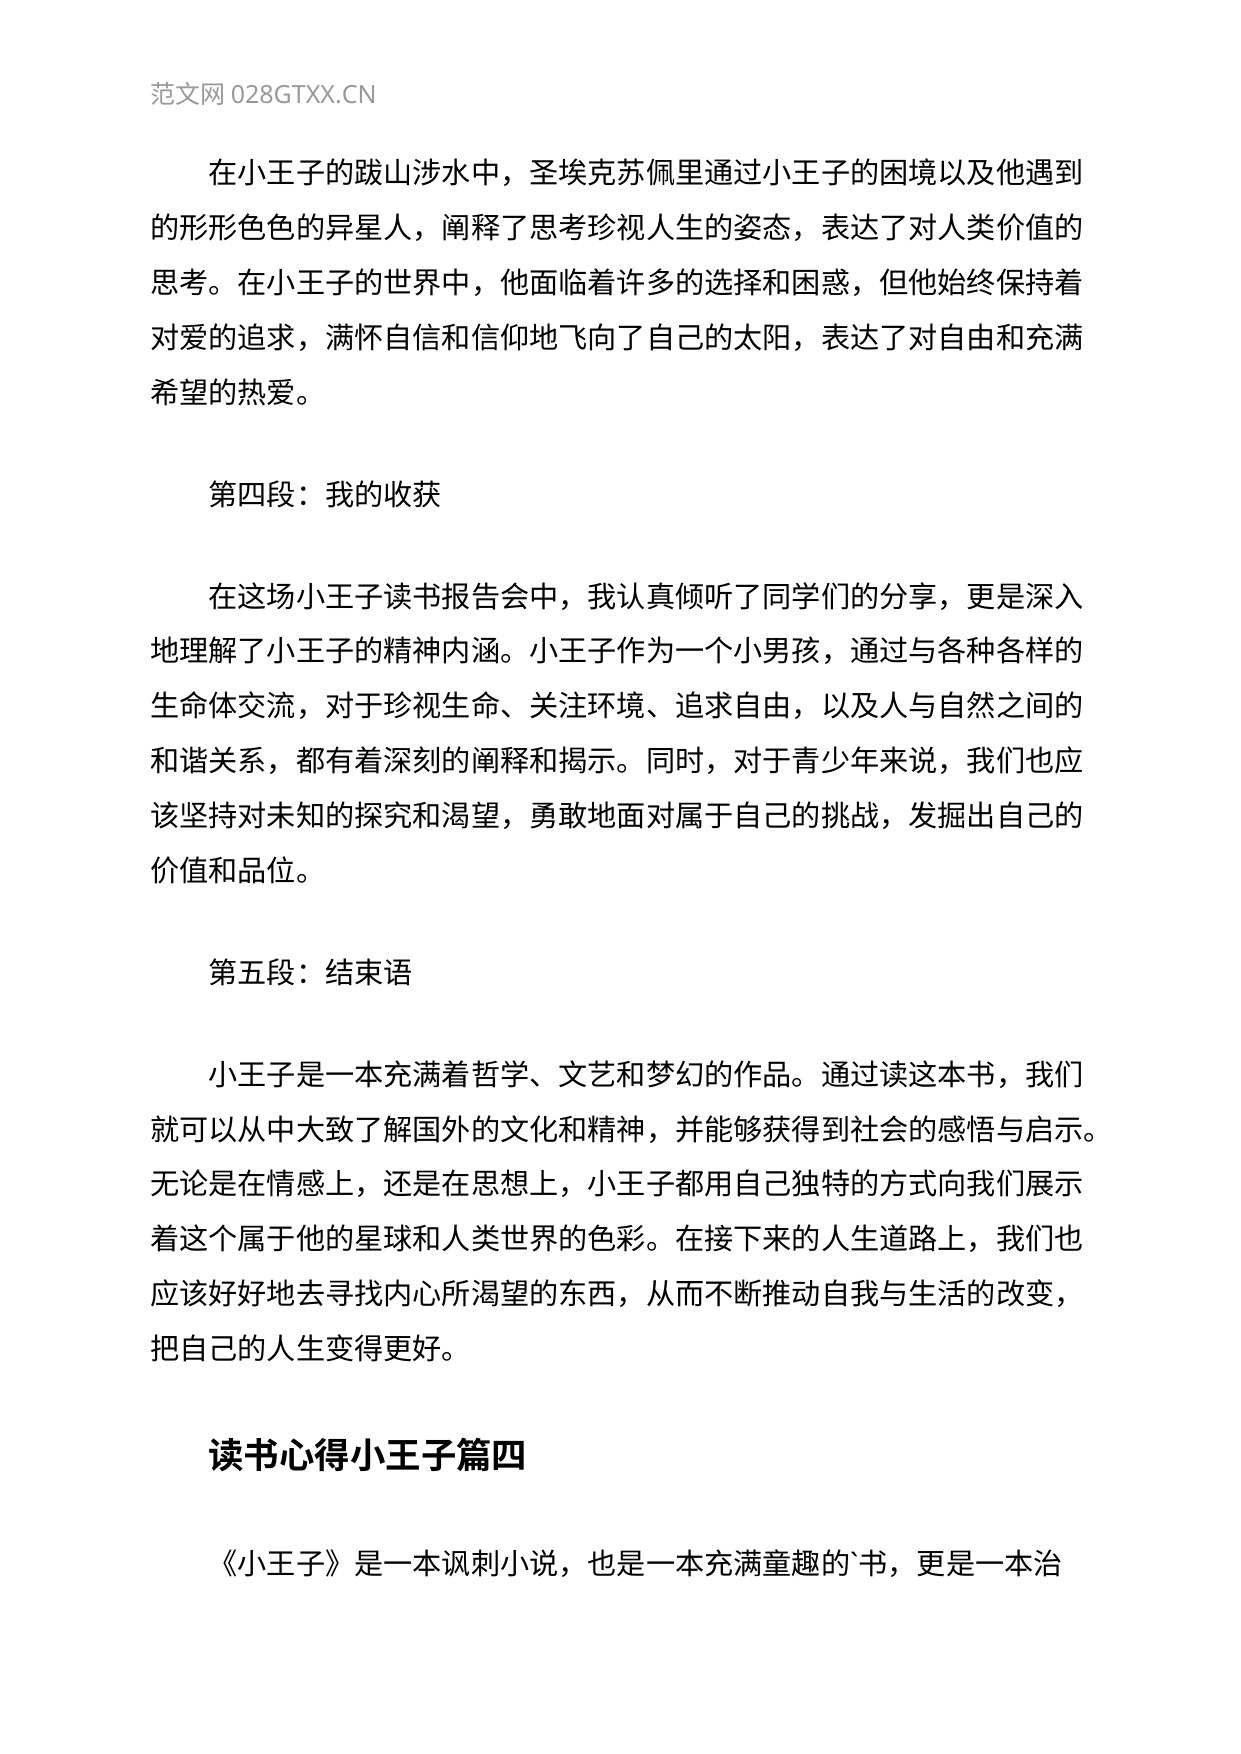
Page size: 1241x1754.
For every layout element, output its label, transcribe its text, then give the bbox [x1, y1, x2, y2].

text 读书心得小王子篇四 [150, 1427, 1090, 1479]
text 小王子是一本充满着哲学、文艺和梦幻的作品。通过读这本书，我们就可以从中大致了解国外的文化和精神，并能够获得到社会的感悟与启示。无论是在情感上，还是在思想上，小王子都用自己独特的方式向我们展示着这个属于他的星球和人类世界的色彩。在接下来的人生道路上，我们也应该好好地去寻找内心所渴望的东西，从而不断推动自我与生活的改变，把自己的人生变得更好。 [150, 1051, 1090, 1368]
text 在小王子的跋山涉水中，圣埃克苏佩里通过小王子的困境以及他遇到的形形色色的异星人，阐释了思考珍视人生的姿态，表达了对人类价值的思考。在小王子的世界中，他面临着许多的选择和困惑，但他始终保持着对爱的追求，满怀自信和信仰地飞向了自己的太阳，表达了对自由和充满希望的热爱。 [150, 150, 1090, 412]
text 第四段：我的收获 [150, 471, 1090, 514]
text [150, 1541, 1090, 1583]
text 第五段：结束语 [150, 949, 1090, 992]
text 在这场小王子读书报告会中，我认真倾听了同学们的分享，更是深入地理解了小王子的精神内涵。小王子作为一个小男孩，通过与各种各样的生命体交流，对于珍视生命、关注环境、追求自由，以及人与自然之间的和谐关系，都有着深刻的阐释和揭示。同时，对于青少年来说，我们也应该坚持对未知的探究和渴望，勇敢地面对属于自己的挑战，发掘出自己的价值和品位。 [150, 573, 1090, 890]
